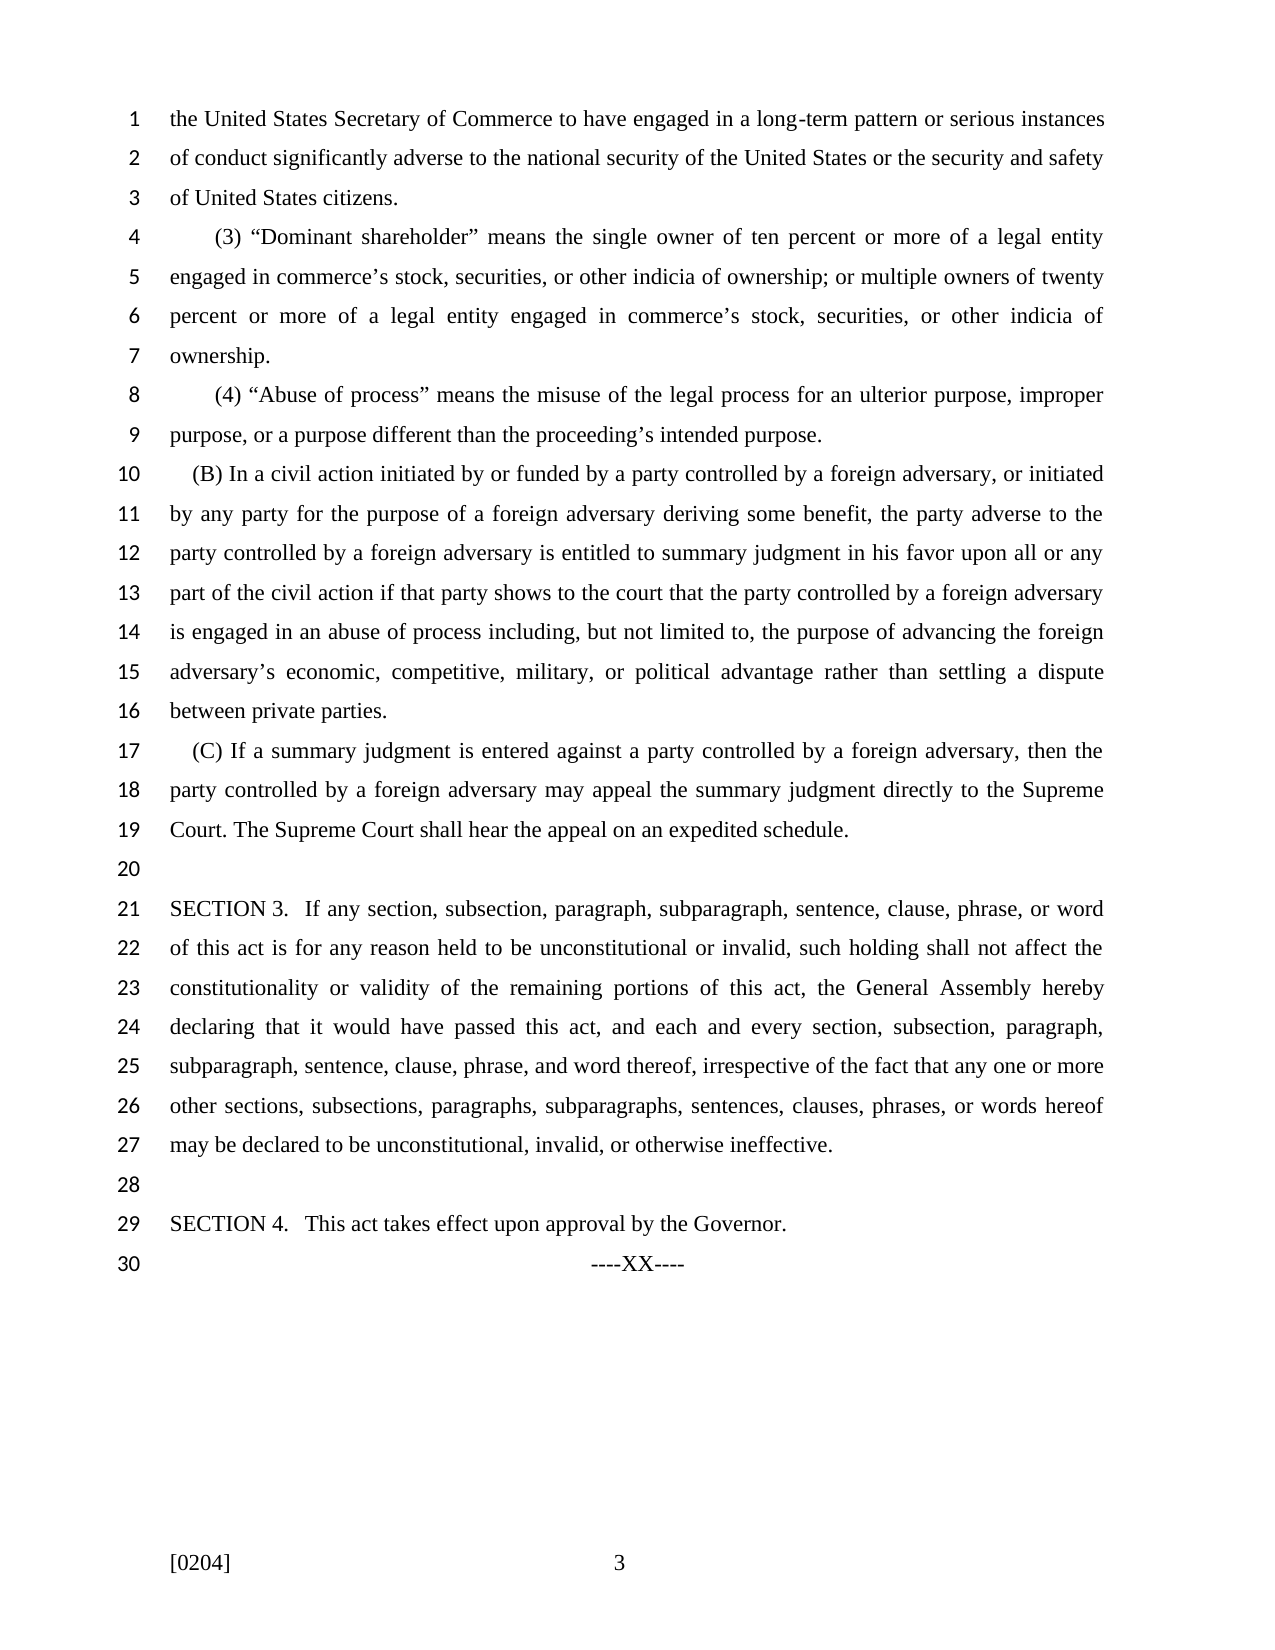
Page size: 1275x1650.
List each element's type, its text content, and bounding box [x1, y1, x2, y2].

text (4) “Abuse of process” means the misuse of the legal process for an ulterior purpose, improper purpose, or a purpose different than the proceeding’s intended purpose. [169, 381, 1106, 447]
text SECTION 3. If any section, subsection, paragraph, subparagraph, sentence, clause, phrase, or word of this act is for any reason held to be unconstitutional or invalid, such holding shall not affect the constitutionality or validity of the remaining portions of this act, the General Assembly hereby declaring that it would have passed this act, and each and every section, subsection, paragraph, subparagraph, sentence, clause, phrase, and word thereof, irrespective of the fact that any one or more other sections, subsections, paragraphs, subparagraphs, sentences, clauses, phrases, or words hereof may be declared to be unconstitutional, invalid, or otherwise ineffective. [169, 894, 1106, 1158]
text (C) If a summary judgment is entered against a party controlled by a foreign adversary, then the party controlled by a foreign adversary may appeal the summary judgment directly to the Supreme Court. The Supreme Court shall hear the appeal on an expedited schedule. [169, 737, 1106, 842]
text ----XX---- [169, 1250, 1106, 1276]
text (3) “Dominant shareholder” means the single owner of ten percent or more of a legal entity engaged in commerce’s stock, securities, or other indicia of ownership; or multiple owners of twenty percent or more of a legal entity engaged in commerce’s stock, securities, or other indicia of ownership. [169, 223, 1106, 368]
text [169, 105, 1106, 210]
text (B) In a civil action initiated by or funded by a party controlled by a foreign adversary, or initiated by any party for the purpose of a foreign adversary deriving some benefit, the party adverse to the party controlled by a foreign adversary is entitled to summary judgment in his favor upon all or any part of the civil action if that party shows to the court that the party controlled by a foreign adversary is engaged in an abuse of process including, but not limited to, the purpose of advancing the foreign adversary’s economic, competitive, military, or political advantage rather than settling a dispute between private parties. [169, 460, 1106, 723]
text SECTION 4. This act takes effect upon approval by the Governor. [169, 1210, 1106, 1237]
